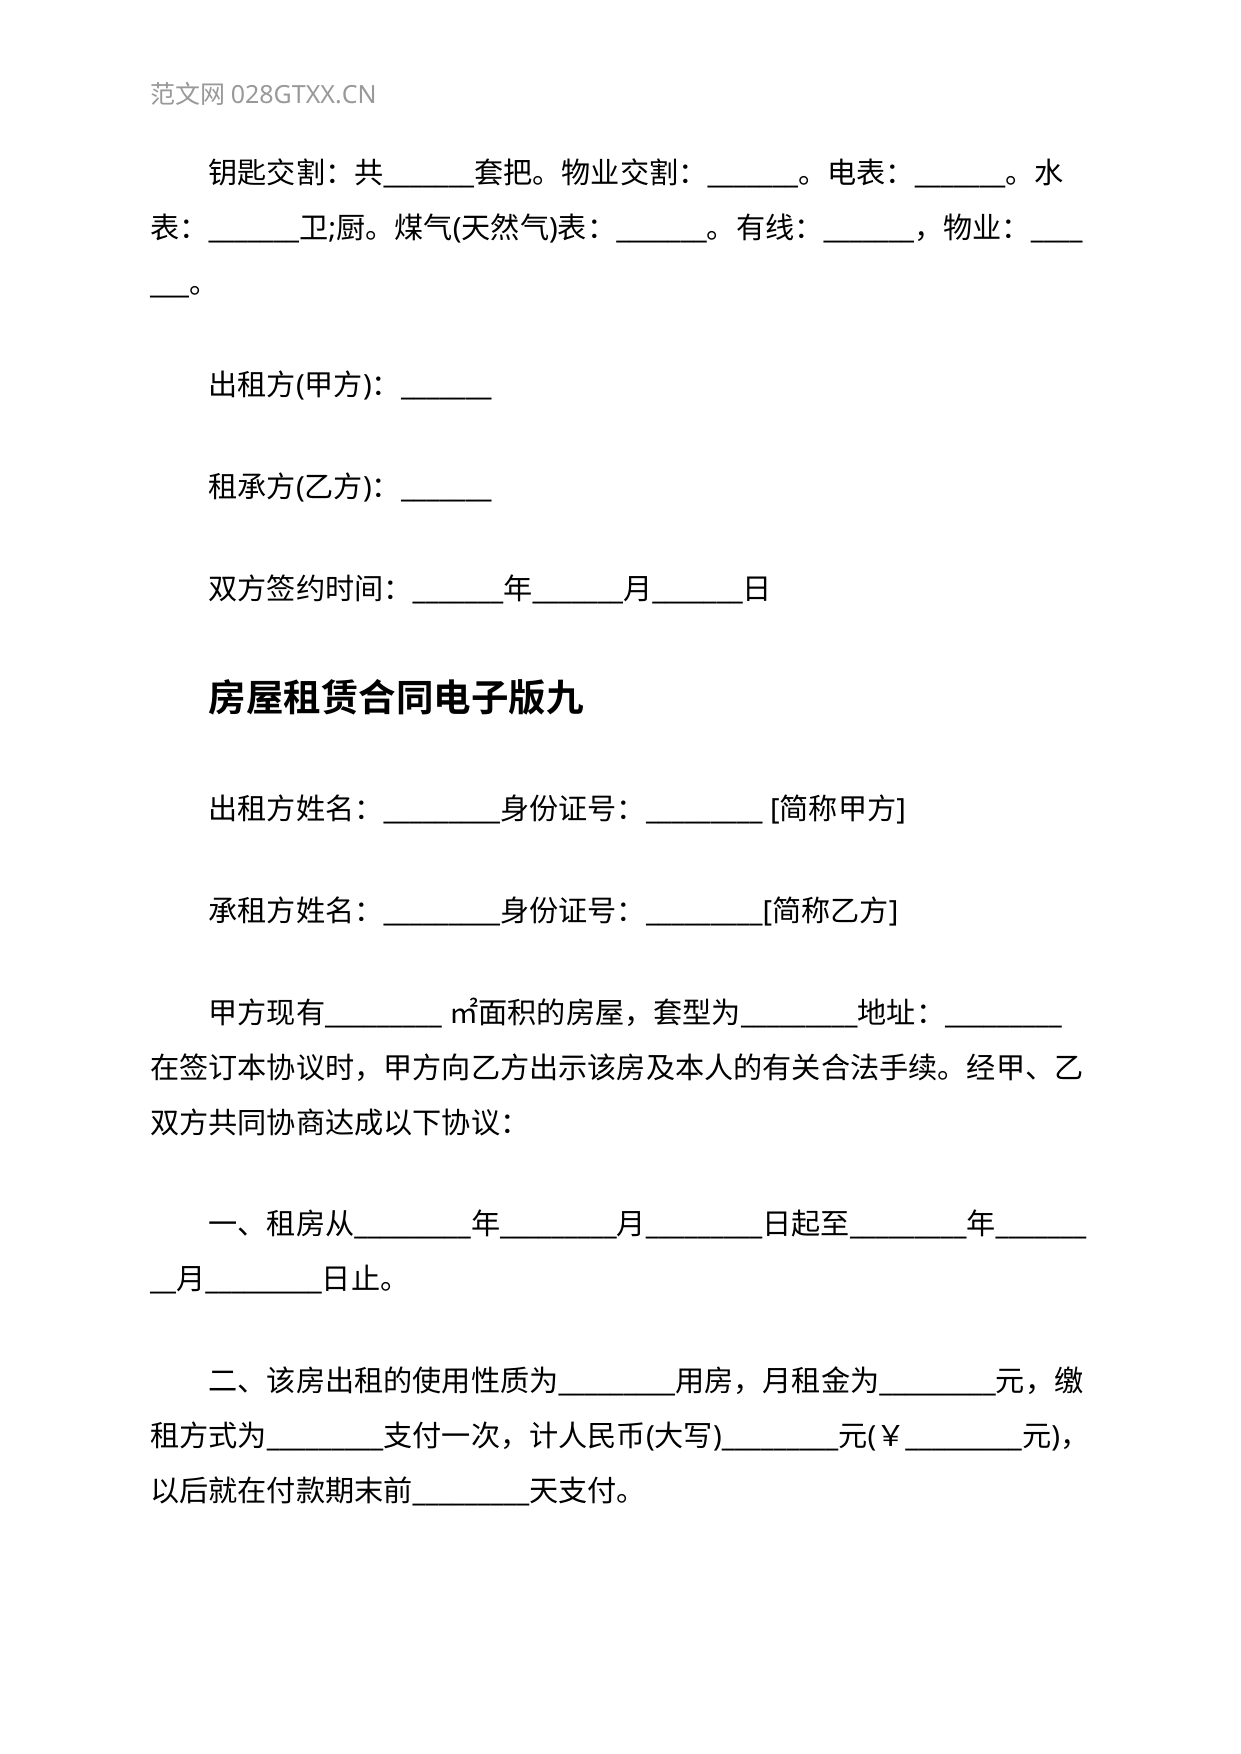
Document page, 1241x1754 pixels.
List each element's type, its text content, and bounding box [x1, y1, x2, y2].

text 出租方(甲方)：_______ [150, 362, 1090, 404]
text 双方签约时间：_______年_______月_______日 [150, 566, 1090, 608]
text 承租方姓名：_________身份证号：_________[简称乙方] [150, 887, 1090, 930]
text 房屋租赁合同电子版九 [150, 668, 1090, 722]
text 出租方姓名：_________身份证号：_________ [简称甲方] [150, 785, 1090, 828]
text 甲方现有_________ ㎡面积的房屋，套型为_________地址：_________在签订本协议时，甲方向乙方出示该房及本人的有关合法手续。经甲、乙双方共同协商达成以下协议： [150, 989, 1090, 1141]
text 租承方(乙方)：_______ [150, 464, 1090, 506]
text 钥匙交割：共_______套把。物业交割：_______。电表：_______。水表：_______卫;厨。煤气(天然气)表：_______。有线：_______，物业：_______。 [150, 150, 1090, 302]
text 一、租房从_________年_________月_________日起至_________年_________月_________日止。 [150, 1201, 1090, 1298]
text 二、该房出租的使用性质为_________用房，月租金为_________元，缴租方式为_________支付一次，计人民币(大写)_________元(￥_________元)，以后就在付款期末前_________天支付。 [150, 1358, 1090, 1510]
